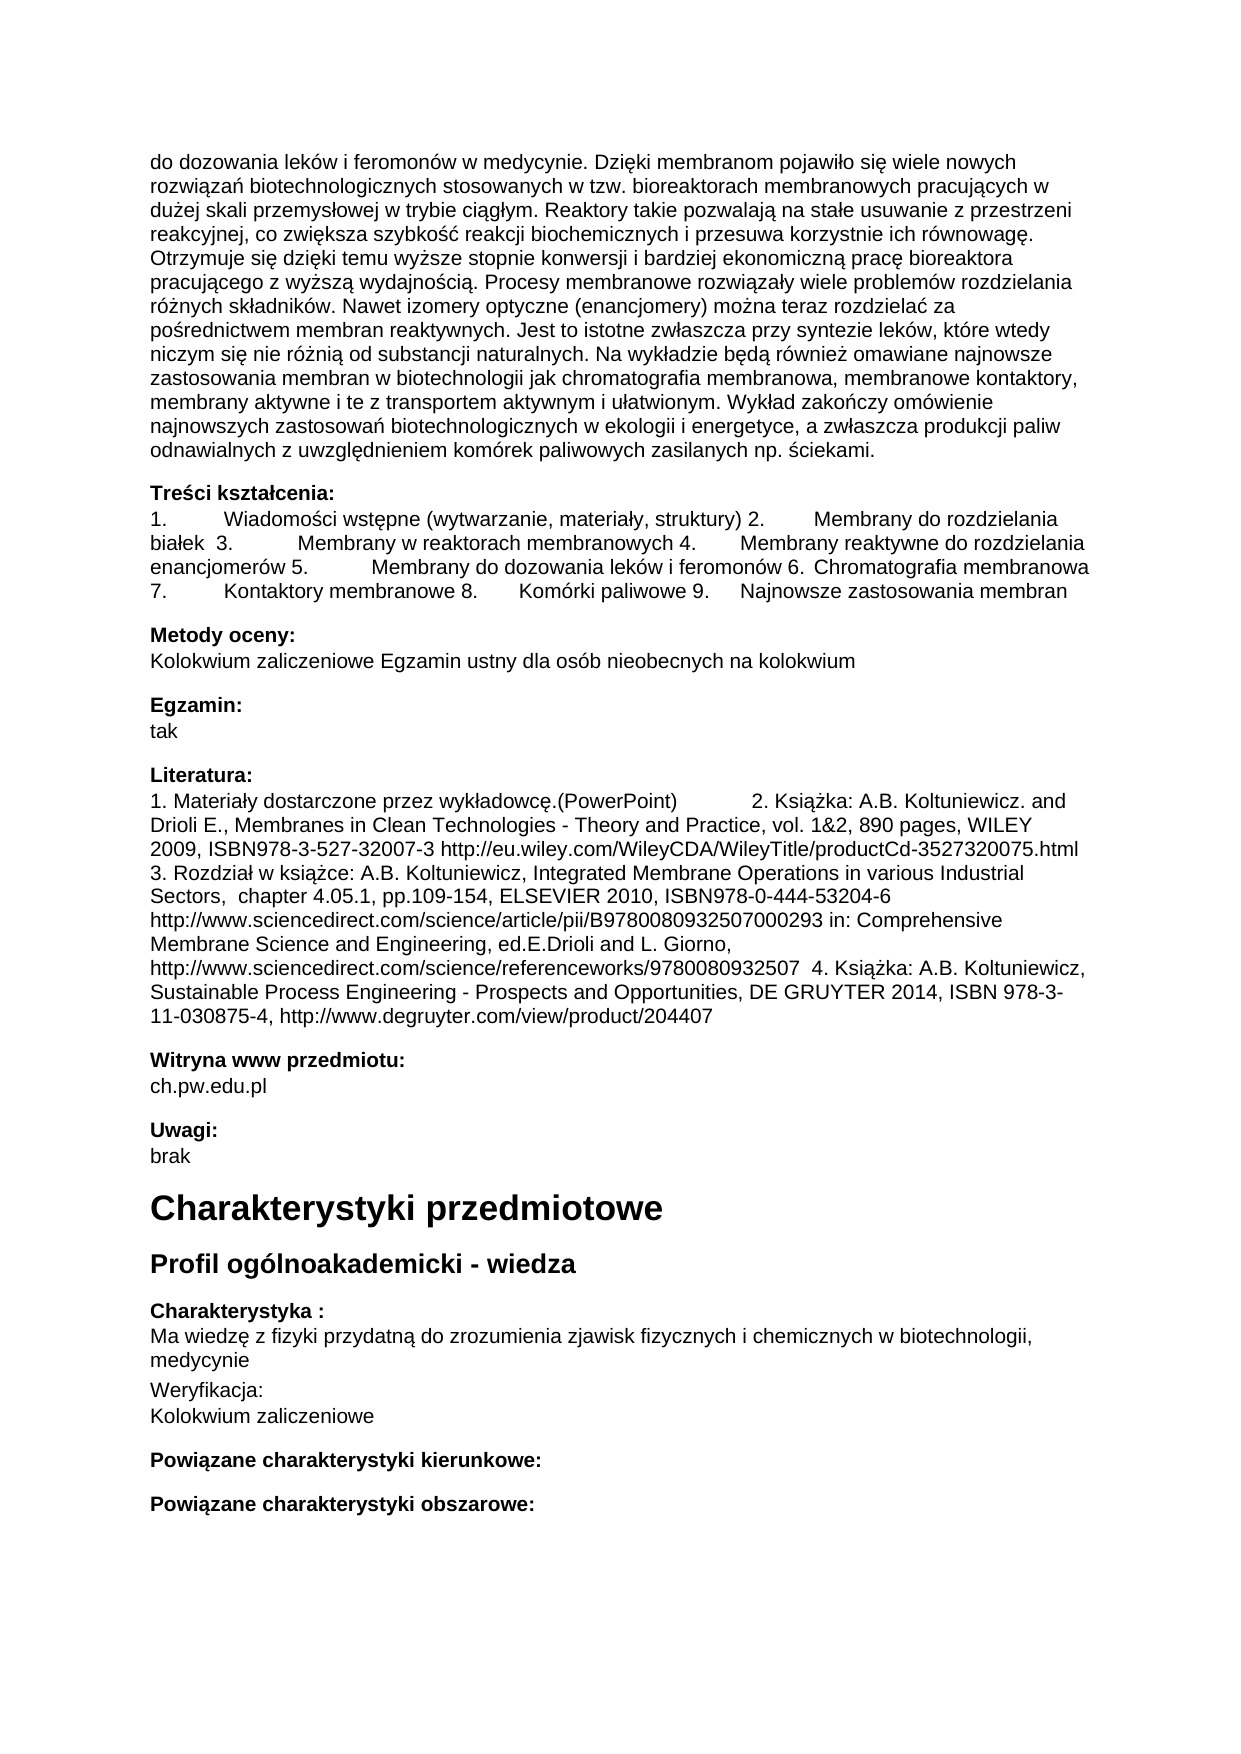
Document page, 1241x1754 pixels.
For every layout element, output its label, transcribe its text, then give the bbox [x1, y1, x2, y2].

text Kolokwium zaliczeniowe Egzamin ustny dla osób nieobecnych na kolokwium [150, 649, 1090, 673]
text Ma wiedzę z fizyki przydatną do zrozumienia zjawisk fizycznych i chemicznych w biotechnologii, medycynie [150, 1324, 1090, 1372]
text Powiązane charakterystyki kierunkowe: [150, 1448, 1090, 1472]
text Powiązane charakterystyki obszarowe: [150, 1492, 1090, 1516]
text Treści kształcenia: [150, 481, 1090, 505]
text Charakterystyka : [150, 1299, 1090, 1323]
text brak [150, 1144, 1090, 1168]
text Literatura: [150, 762, 1090, 786]
text 1. Materiały dostarczone przez wykładowcę.(PowerPoint) 2. Książka: A.B. Koltuniewicz. and Drioli E., Membranes in Clean Technologies - Theory and Practice, vol. 1&2, 890 pages, WILEY 2009, ISBN978-3-527-32007-3 http://eu.wiley.com/WileyCDA/WileyTitle/productCd-3527320075.html 3. Rozdział w książce: A.B. Koltuniewicz, Integrated Membrane Operations in various Industrial Sectors, chapter 4.05.1, pp.109-154, ELSEVIER 2010, ISBN978-0-444-53204-6 http://www.sciencedirect.com/science/article/pii/B9780080932507000293 in: Comprehensive Membrane Science and Engineering, ed.E.Drioli and L. Giorno, http://www.sciencedirect.com/science/referenceworks/9780080932507 4. Książka: A.B. Koltuniewicz, Sustainable Process Engineering - Prospects and Opportunities, DE GRUYTER 2014, ISBN 978-3-11-030875-4, http://www.degruyter.com/view/product/204407 [150, 788, 1090, 1028]
text Uwagi: [150, 1118, 1090, 1142]
text ch.pw.edu.pl [150, 1074, 1090, 1098]
text Witryna www przedmiotu: [150, 1048, 1090, 1072]
subtitle Profil ogólnoakademicki - wiedza [150, 1248, 1090, 1279]
text Kolokwium zaliczeniowe [150, 1404, 1090, 1428]
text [150, 150, 1090, 461]
subtitle Charakterystyki przedmiotowe [150, 1187, 1090, 1228]
text 1. Wiadomości wstępne (wytwarzanie, materiały, struktury) 2. Membrany do rozdzielania białek 3. Membrany w reaktorach membranowych 4. Membrany reaktywne do rozdzielania enancjomerów 5. Membrany do dozowania leków i feromonów 6. Chromatografia membranowa 7. Kontaktory membranowe 8. Komórki paliwowe 9. Najnowsze zastosowania membran [150, 507, 1090, 603]
text tak [150, 719, 1090, 743]
text Weryfikacja: [150, 1378, 1090, 1402]
text Metody oceny: [150, 623, 1090, 647]
text Egzamin: [150, 693, 1090, 717]
